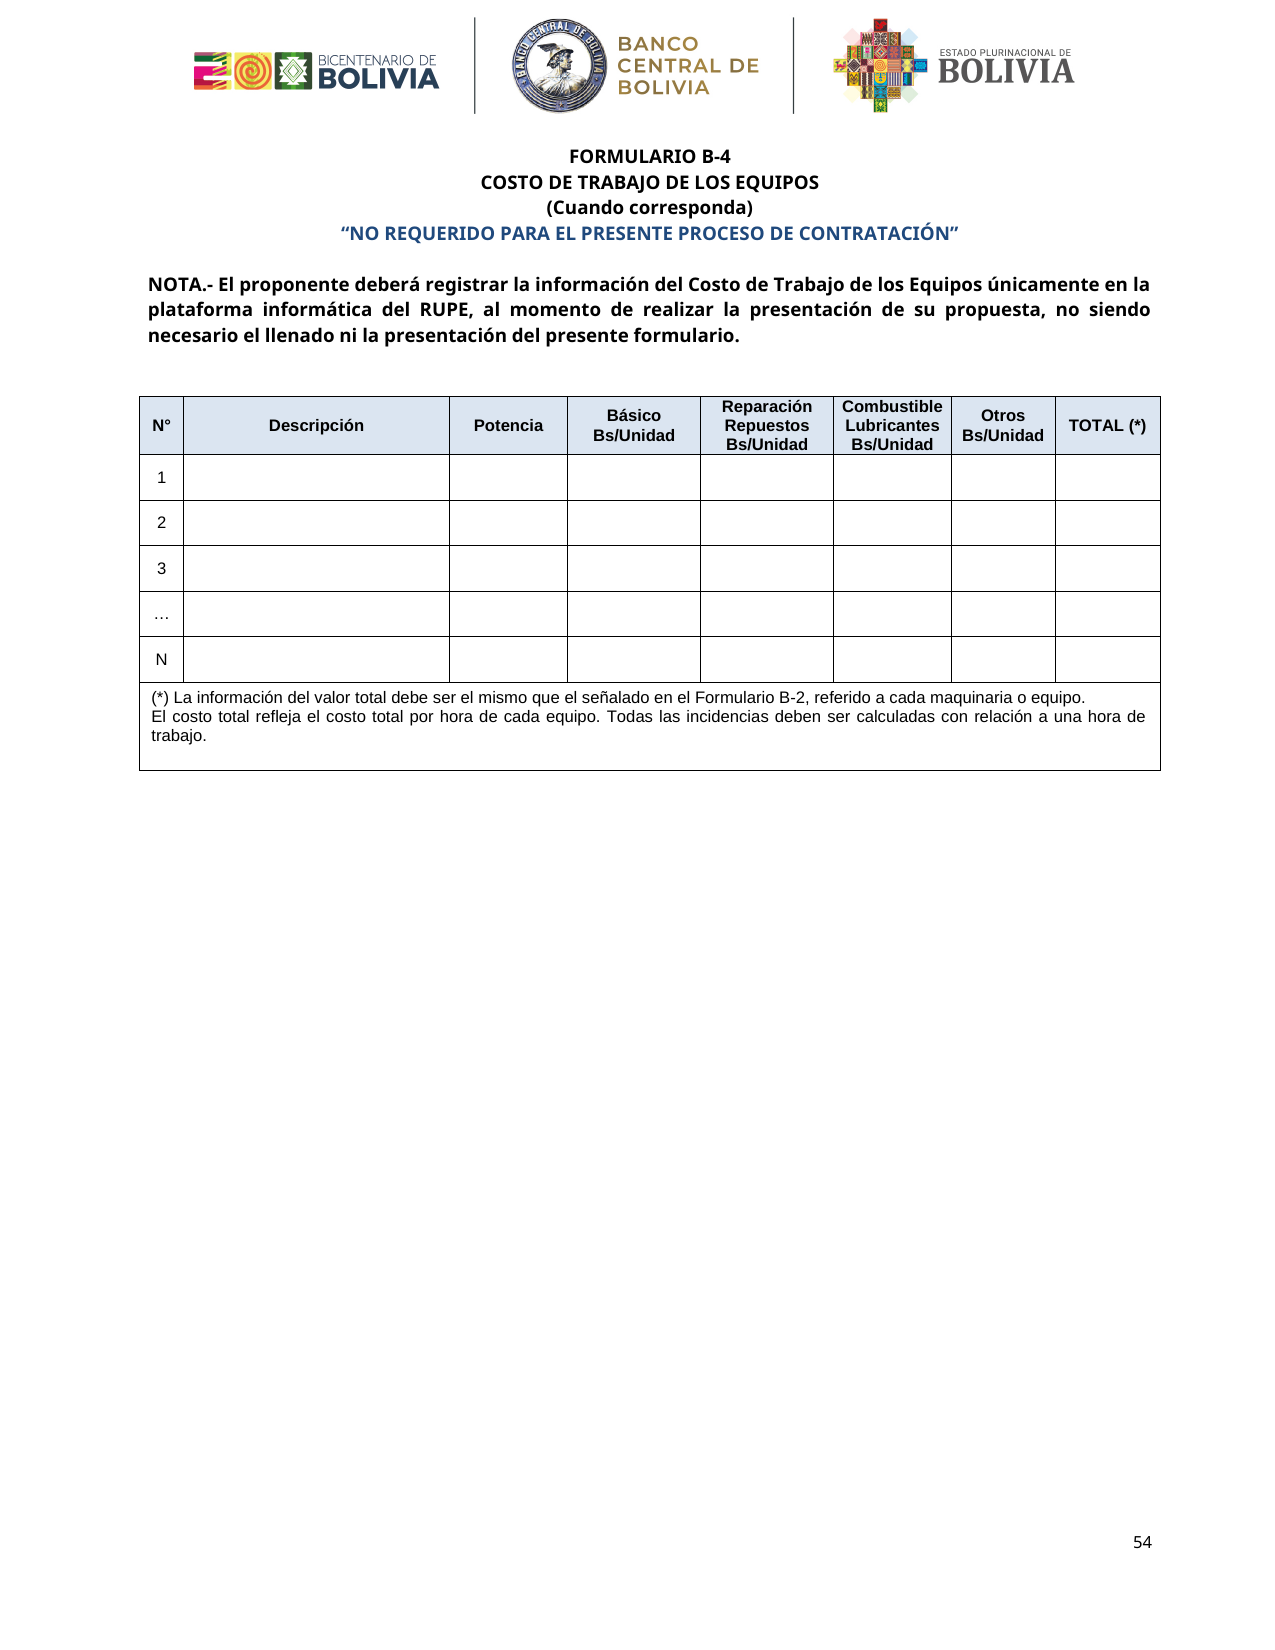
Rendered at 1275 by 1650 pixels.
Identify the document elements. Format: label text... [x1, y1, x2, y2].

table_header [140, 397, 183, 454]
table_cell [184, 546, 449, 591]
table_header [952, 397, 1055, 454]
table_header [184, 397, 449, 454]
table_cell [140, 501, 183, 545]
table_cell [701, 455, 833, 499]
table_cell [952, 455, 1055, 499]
text FORMULARIO B-4 [148, 144, 1152, 169]
text “NO REQUERIDO PARA EL PRESENTE PROCESO DE CONTRATACIÓN” [148, 220, 1152, 246]
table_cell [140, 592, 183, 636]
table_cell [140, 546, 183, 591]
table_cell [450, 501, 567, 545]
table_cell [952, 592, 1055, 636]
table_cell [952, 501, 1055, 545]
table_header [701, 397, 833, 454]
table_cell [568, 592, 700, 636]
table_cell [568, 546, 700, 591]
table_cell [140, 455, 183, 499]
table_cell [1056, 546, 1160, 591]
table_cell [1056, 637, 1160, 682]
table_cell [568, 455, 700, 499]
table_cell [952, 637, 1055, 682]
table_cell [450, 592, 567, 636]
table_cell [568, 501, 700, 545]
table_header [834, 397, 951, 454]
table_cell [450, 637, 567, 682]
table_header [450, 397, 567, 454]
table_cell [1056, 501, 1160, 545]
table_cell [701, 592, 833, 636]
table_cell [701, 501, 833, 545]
text (Cuando corresponda) [148, 195, 1152, 220]
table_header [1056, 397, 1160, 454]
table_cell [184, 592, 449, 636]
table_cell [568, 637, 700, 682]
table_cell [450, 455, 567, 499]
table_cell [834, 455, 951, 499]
picture [0, 1, 1272, 117]
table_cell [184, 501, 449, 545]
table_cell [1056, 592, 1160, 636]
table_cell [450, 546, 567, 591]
text NOTA.- El proponente deberá registrar la información del Costo de Trabajo de los Equipos únicamente en la plataforma informática del RUPE, al momento de realizar la presentación de su propuesta, no siendo necesario el llenado ni la presentación del presente formulario. [148, 271, 1152, 348]
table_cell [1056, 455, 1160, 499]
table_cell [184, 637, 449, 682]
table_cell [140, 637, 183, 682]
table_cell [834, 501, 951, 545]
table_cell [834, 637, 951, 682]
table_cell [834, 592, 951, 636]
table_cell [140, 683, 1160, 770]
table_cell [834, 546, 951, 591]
text COSTO DE TRABAJO DE LOS EQUIPOS [148, 169, 1152, 195]
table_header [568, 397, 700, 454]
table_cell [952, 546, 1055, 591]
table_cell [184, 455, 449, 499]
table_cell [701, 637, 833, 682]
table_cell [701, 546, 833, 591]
